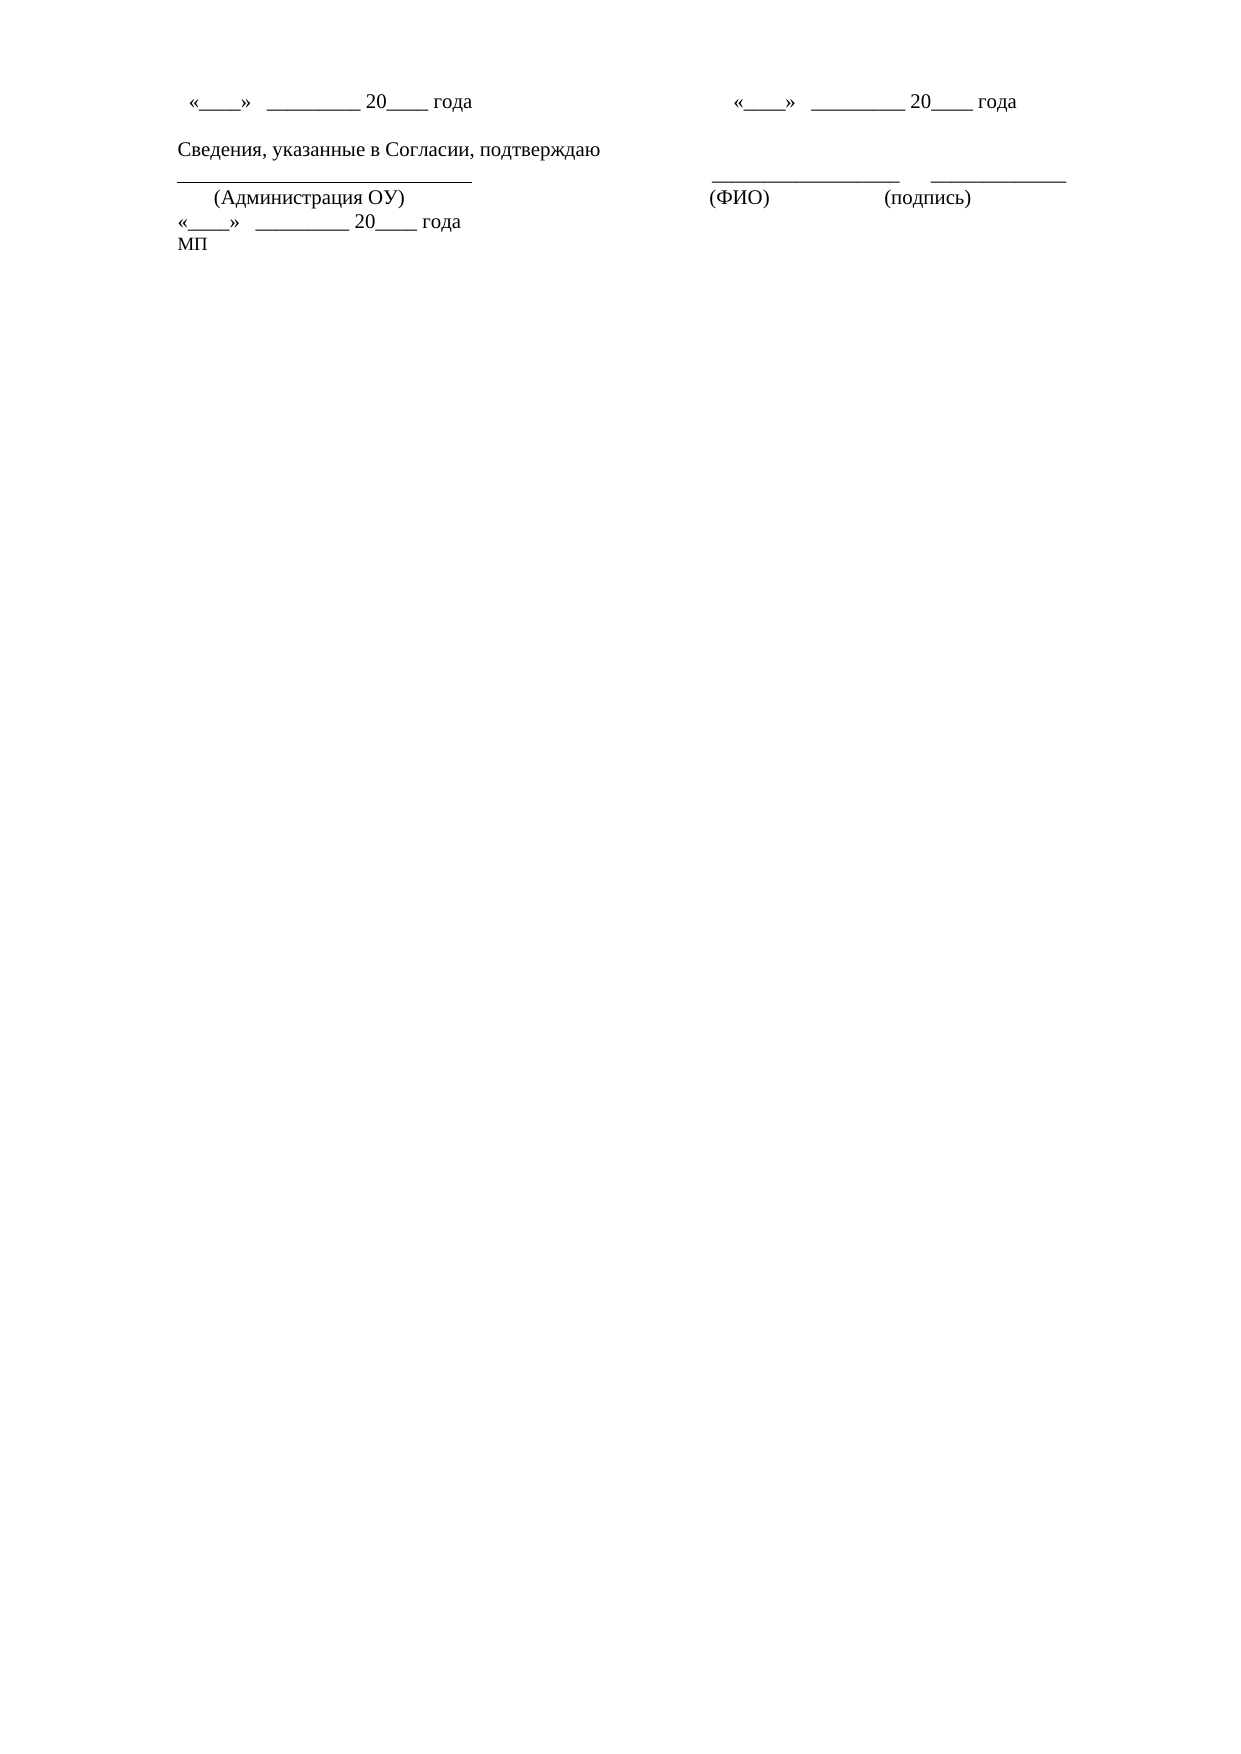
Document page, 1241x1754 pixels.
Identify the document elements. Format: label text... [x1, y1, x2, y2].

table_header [722, 89, 1181, 113]
text Сведения, указанные в Согласии, подтверждаю [177, 137, 1181, 161]
text МП [177, 233, 1181, 254]
text (Администрация ОУ) (ФИО) (подпись) [177, 185, 1181, 209]
text __________________ _____________ [177, 161, 1181, 185]
text «____» _________ 20____ года [177, 209, 1181, 233]
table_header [177, 89, 722, 113]
